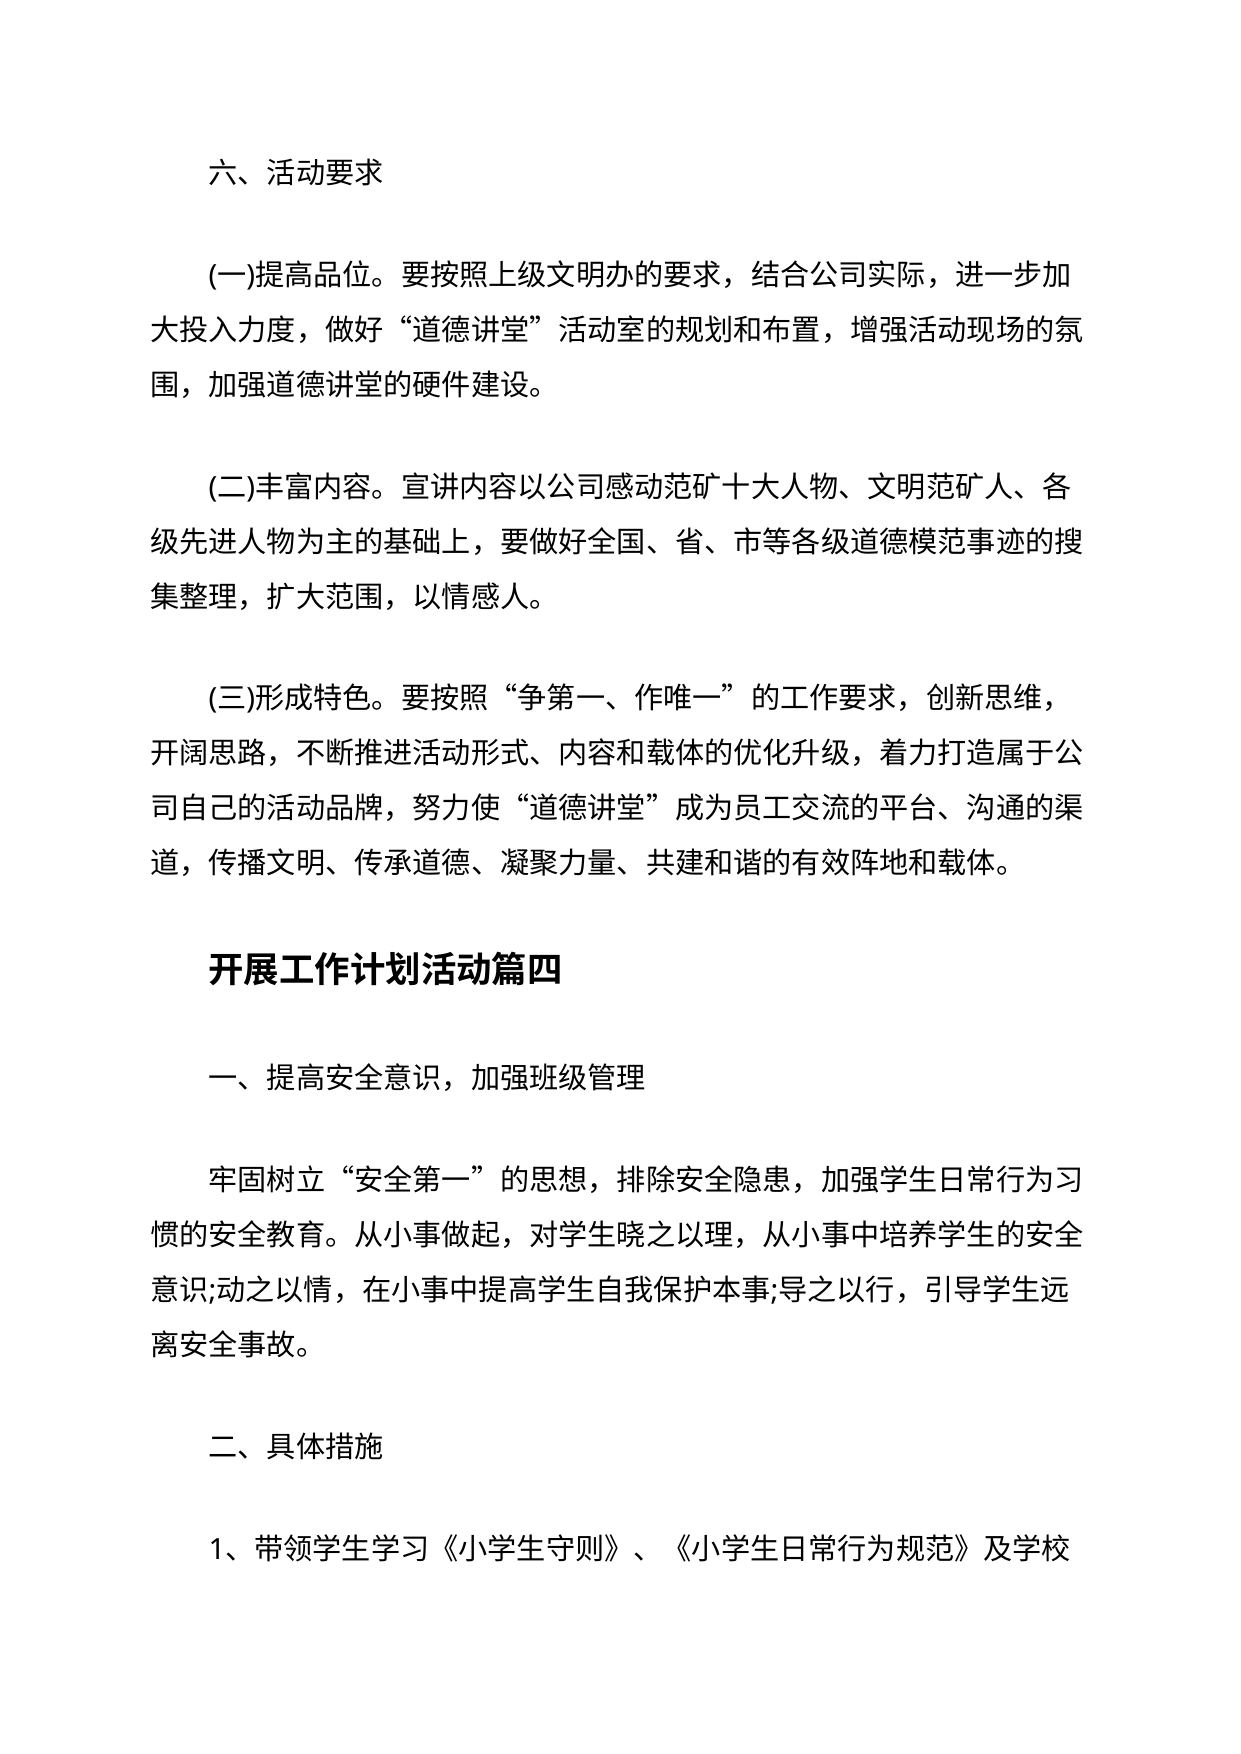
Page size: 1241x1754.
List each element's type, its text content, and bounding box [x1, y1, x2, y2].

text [150, 1525, 1090, 1568]
text (一)提高品位。要按照上级文明办的要求，结合公司实际，进一步加大投入力度，做好“道德讲堂”活动室的规划和布置，增强活动现场的氛围，加强道德讲堂的硬件建设。 [150, 252, 1090, 404]
text 牢固树立“安全第一”的思想，排除安全隐患，加强学生日常行为习惯的安全教育。从小事做起，对学生晓之以理，从小事中培养学生的安全意识;动之以情，在小事中提高学生自我保护本事;导之以行，引导学生远离安全事故。 [150, 1157, 1090, 1364]
text 二、具体措施 [150, 1423, 1090, 1466]
text 开展工作计划活动篇四 [150, 942, 1090, 993]
text 六、活动要求 [150, 150, 1090, 192]
text (二)丰富内容。宣讲内容以公司感动范矿十大人物、文明范矿人、各级先进人物为主的基础上，要做好全国、省、市等各级道德模范事迹的搜集整理，扩大范围，以情感人。 [150, 463, 1090, 616]
text 一、提高安全意识，加强班级管理 [150, 1055, 1090, 1097]
text (三)形成特色。要按照“争第一、作唯一”的工作要求，创新思维，开阔思路，不断推进活动形式、内容和载体的优化升级，着力打造属于公司自己的活动品牌，努力使“道德讲堂”成为员工交流的平台、沟通的渠道，传播文明、传承道德、凝聚力量、共建和谐的有效阵地和载体。 [150, 675, 1090, 882]
